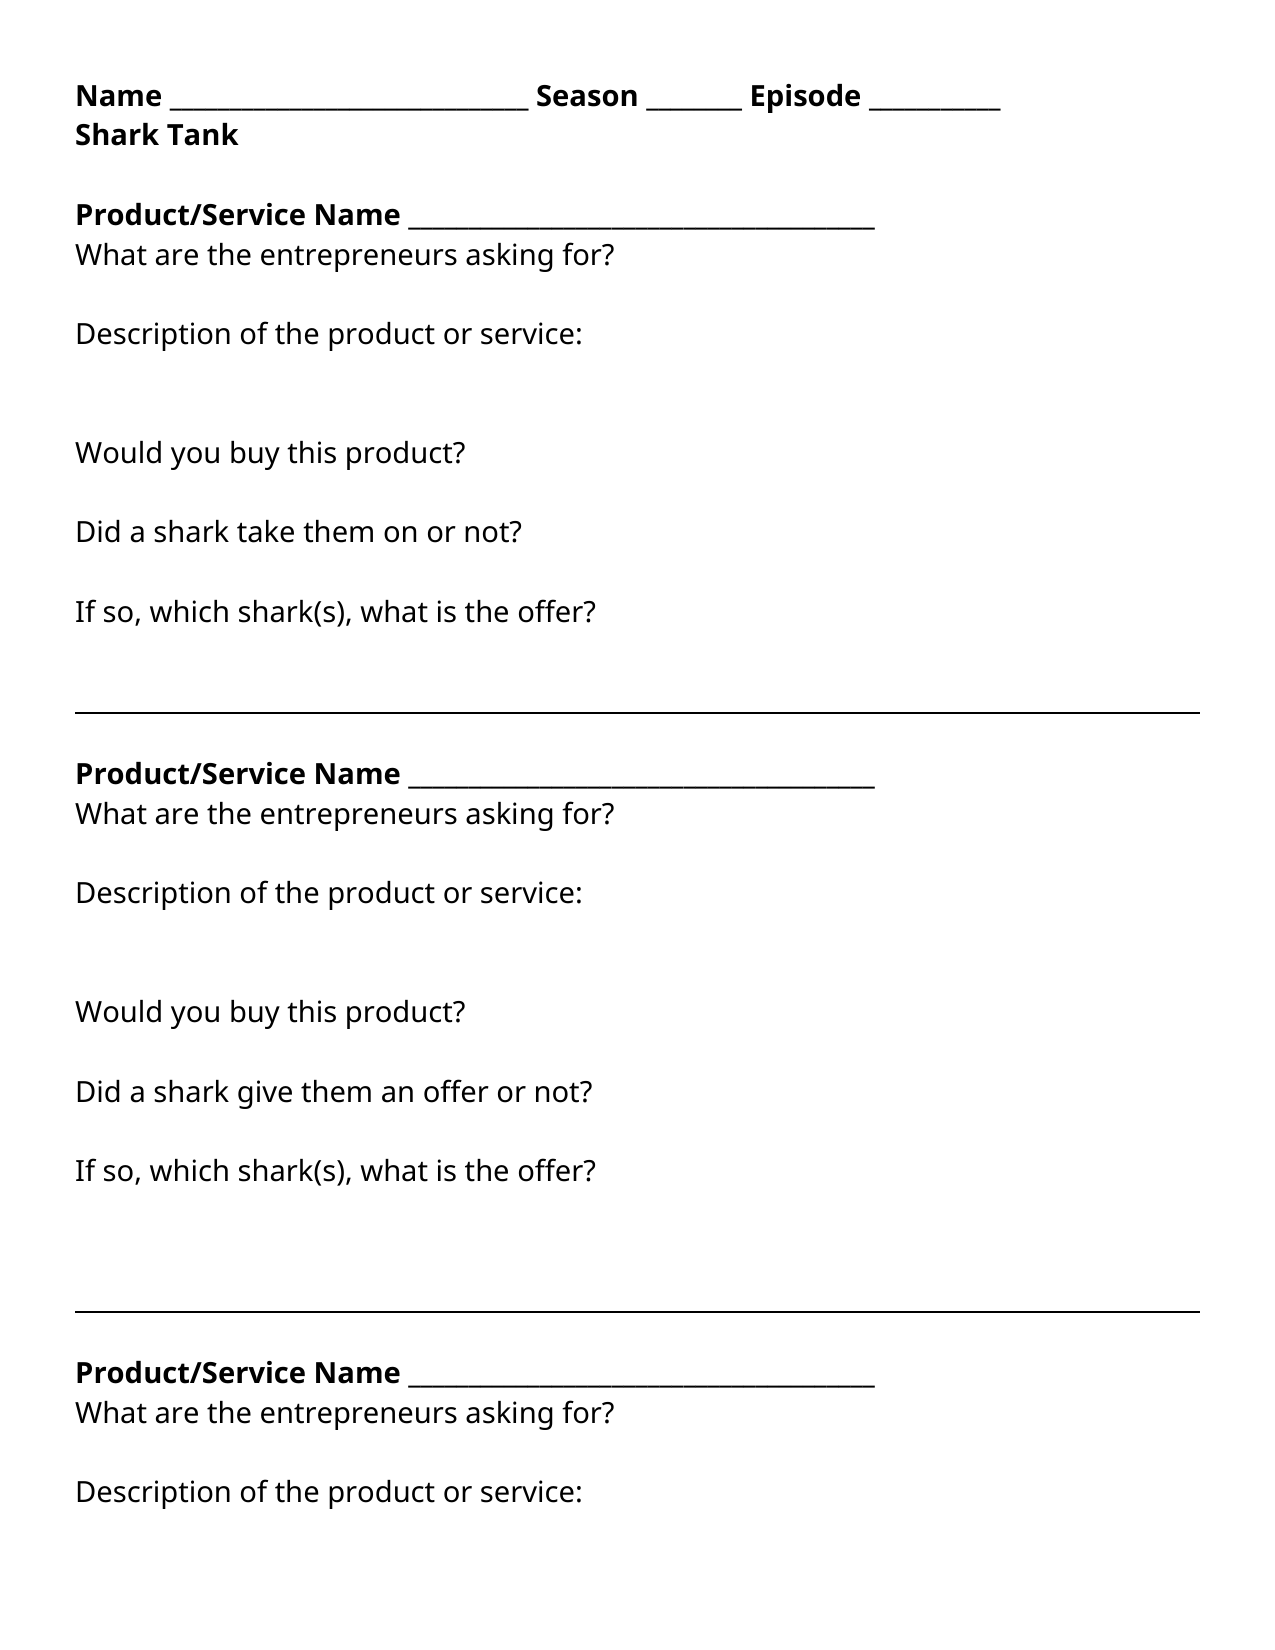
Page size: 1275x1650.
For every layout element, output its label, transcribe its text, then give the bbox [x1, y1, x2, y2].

text What are the entrepreneurs asking for? [75, 1392, 1200, 1432]
text Description of the product or service: [75, 1471, 1200, 1511]
text What are the entrepreneurs asking for? [75, 793, 1200, 833]
text Product/Service Name _______________________________________ [75, 1352, 1200, 1392]
text Shark Tank [75, 115, 1200, 154]
text Product/Service Name _______________________________________ [75, 194, 1200, 234]
text Description of the product or service: [75, 313, 1200, 353]
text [75, 1150, 1200, 1190]
text Would you buy this product? [75, 991, 1200, 1031]
text Description of the product or service: [75, 872, 1200, 912]
text Product/Service Name _______________________________________ [75, 753, 1200, 793]
text Would you buy this product? [75, 432, 1200, 472]
text Name ______________________________ Season ________ Episode ___________ [75, 75, 1200, 115]
text What are the entrepreneurs asking for? [75, 234, 1200, 273]
text Did a shark give them an offer or not? [75, 1071, 1200, 1111]
text Did a shark take them on or not? [75, 512, 1200, 551]
text If so, which shark(s), what is the offer? [75, 591, 1200, 631]
